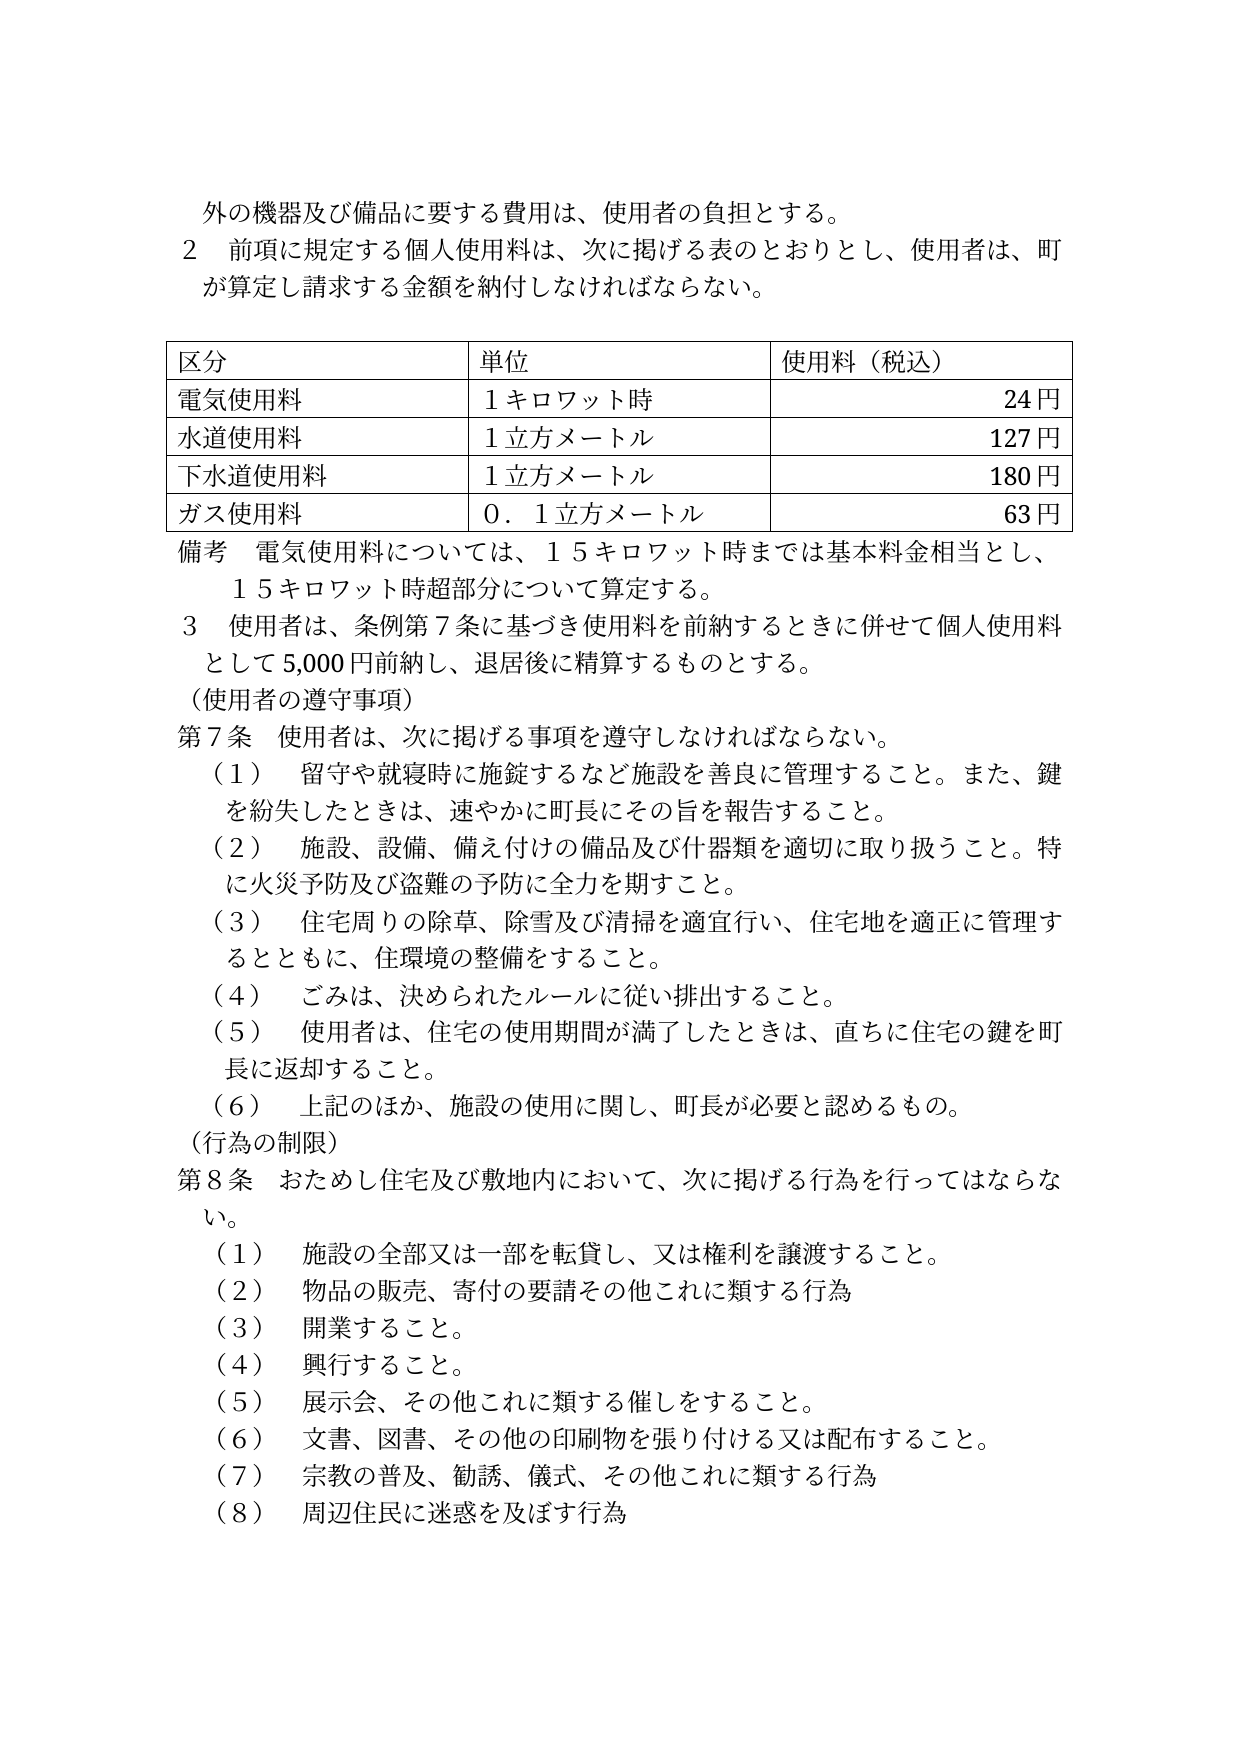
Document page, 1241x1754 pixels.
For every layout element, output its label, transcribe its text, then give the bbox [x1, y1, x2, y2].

text （５） 展示会、その他これに類する催しをすること。 [177, 1382, 1063, 1419]
text （行為の制限） [177, 1123, 1063, 1161]
table_cell １立方メートル [469, 456, 770, 493]
table_cell １立方メートル [469, 418, 770, 455]
text （３） 開業すること。 [177, 1308, 1063, 1345]
text （４） ごみは、決められたルールに従い排出すること。 [199, 976, 1063, 1013]
table_cell 180円 [771, 456, 1072, 493]
text （６） 上記のほか、施設の使用に関し、町長が必要と認めるもの。 [199, 1087, 1063, 1123]
text 第８条 おためし住宅及び敷地内において、次に掲げる行為を行ってはならない。 [177, 1161, 1063, 1234]
table_cell 24円 [771, 380, 1072, 417]
text （使用者の遵守事項） [177, 680, 1063, 717]
text （８） 周辺住民に迷惑を及ぼす行為 [177, 1493, 1063, 1530]
text 備考 電気使用料については、１５キロワット時までは基本料金相当とし、 １５キロワット時超部分について算定する。 [177, 532, 1063, 606]
text ２ 前項に規定する個人使用料は、次に掲げる表のとおりとし、使用者は、町が算定し請求する金額を納付しなければならない。 [177, 230, 1063, 304]
text （４） 興行すること。 [177, 1345, 1063, 1382]
table_cell ０．１立方メートル [469, 494, 770, 531]
text ３ 使用者は、条例第７条に基づき使用料を前納するときに併せて個人使用料として5,000円前納し、退居後に精算するものとする。 [177, 606, 1063, 680]
table_cell 127円 [771, 418, 1072, 455]
text （３） 住宅周りの除草、除雪及び清掃を適宜行い、住宅地を適正に管理するとともに、住環境の整備をすること。 [199, 902, 1063, 976]
table_cell ガス使用料 [167, 494, 468, 531]
text 第７条 使用者は、次に掲げる事項を遵守しなければならない。 [177, 717, 1063, 754]
text （５） 使用者は、住宅の使用期間が満了したときは、直ちに住宅の鍵を町長に返却すること。 [199, 1013, 1063, 1087]
text （２） 施設、設備、備え付けの備品及び什器類を適切に取り扱うこと。特に火災予防及び盗難の予防に全力を期すこと。 [199, 828, 1063, 902]
text （２） 物品の販売、寄付の要請その他これに類する行為 [177, 1271, 1063, 1308]
text （６） 文書、図書、その他の印刷物を張り付ける又は配布すること。 [177, 1419, 1063, 1456]
table_cell １キロワット時 [469, 380, 770, 417]
table_cell 電気使用料 [167, 380, 468, 417]
table_header 単位 [469, 342, 770, 379]
table_cell 下水道使用料 [167, 456, 468, 493]
text （１） 施設の全部又は一部を転貸し、又は権利を譲渡すること。 [177, 1234, 1063, 1271]
table_cell 水道使用料 [167, 418, 468, 455]
table_header 使用料（税込） [771, 342, 1072, 379]
table_header 区分 [167, 342, 468, 379]
text （１） 留守や就寝時に施錠するなど施設を善良に管理すること。また、鍵を紛失したときは、速やかに町長にその旨を報告すること。 [199, 754, 1063, 828]
table_cell 63円 [771, 494, 1072, 531]
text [177, 193, 1063, 230]
text （７） 宗教の普及、勧誘、儀式、その他これに類する行為 [177, 1456, 1063, 1493]
